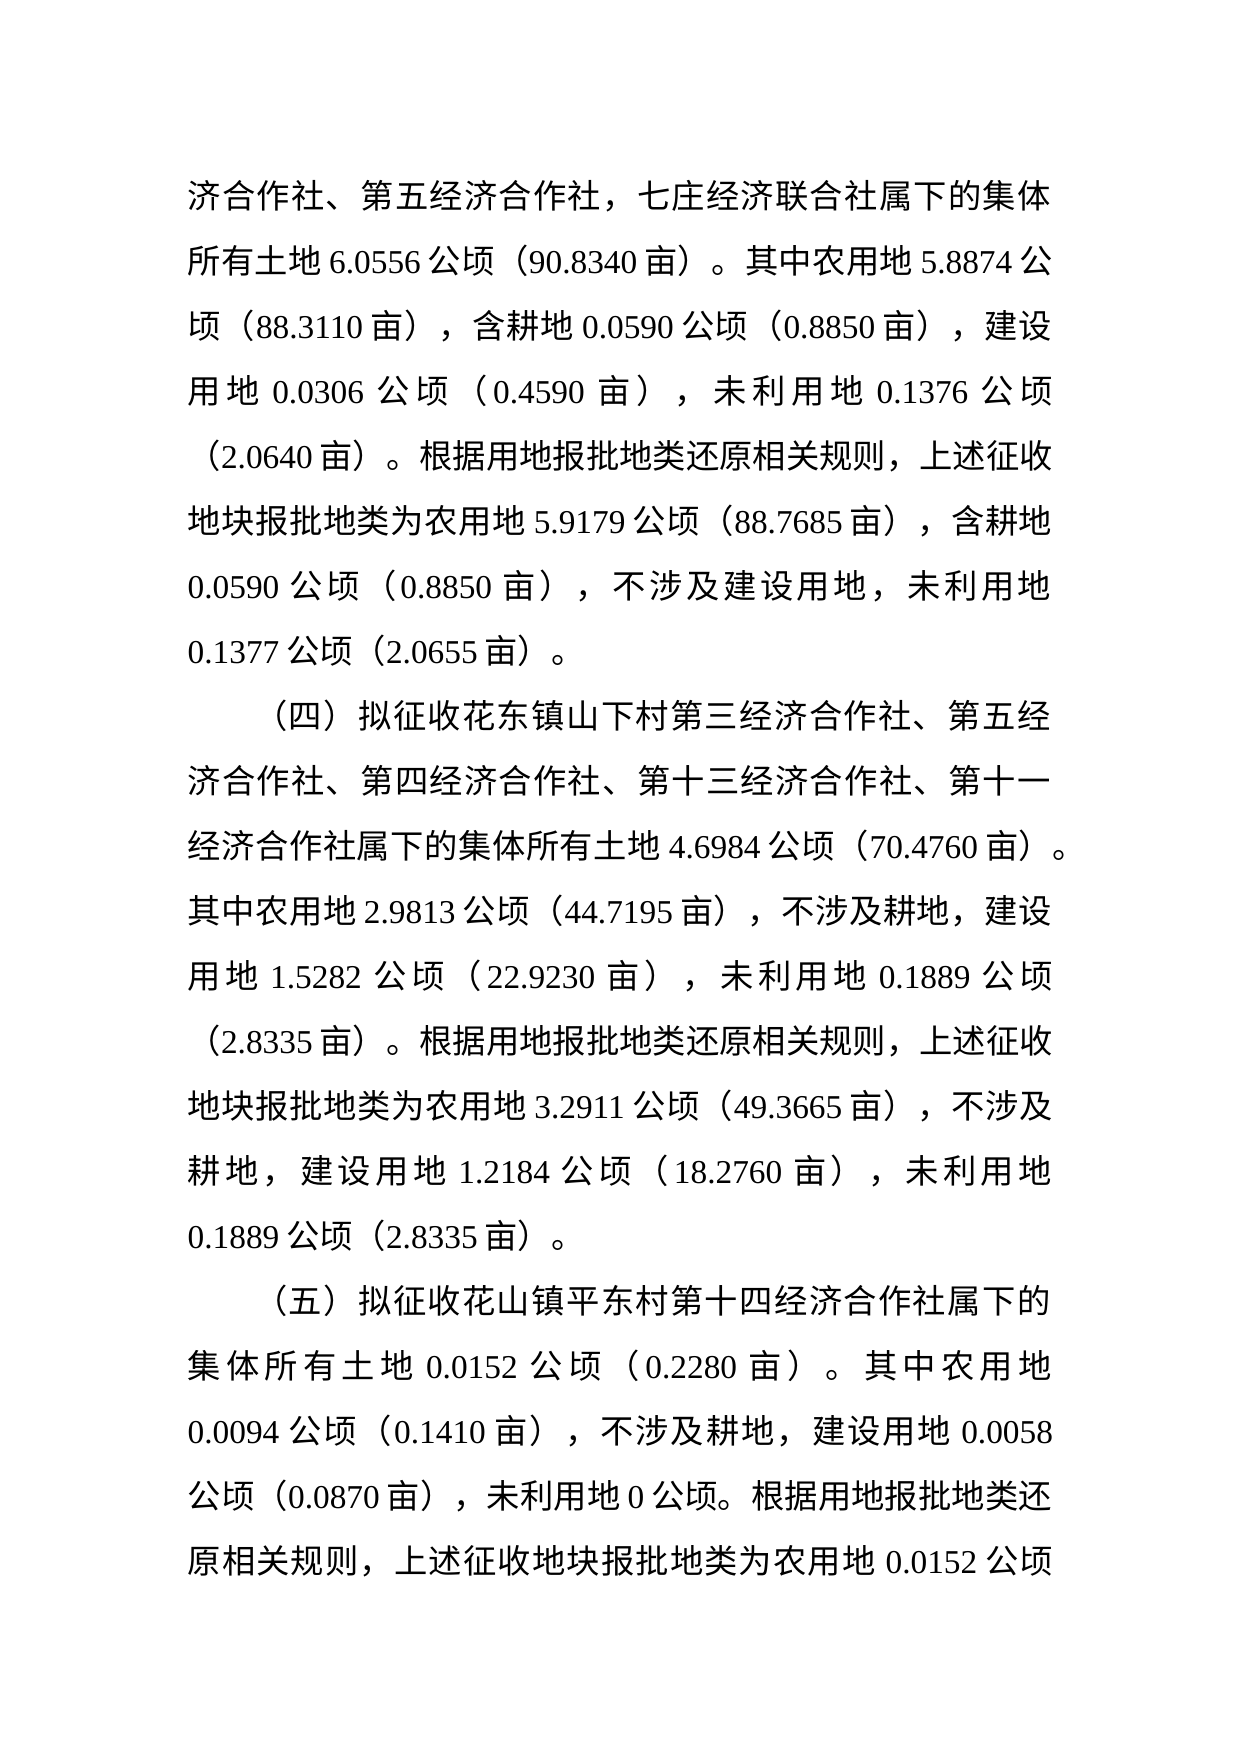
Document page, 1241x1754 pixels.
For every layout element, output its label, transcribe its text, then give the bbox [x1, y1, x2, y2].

text （四）拟征收花东镇山下村第三经济合作社、第五经济合作社、第四经济合作社、第十三经济合作社、第十一经济合作社属下的集体所有土地4.6984公顷（70.4760亩）。其中农用地2.9813公顷（44.7195亩），不涉及耕地，建设用地1.5282公顷（22.9230亩），未利用地0.1889公顷（2.8335亩）。根据用地报批地类还原相关规则，上述征收地块报批地类为农用地3.2911公顷（49.3665亩），不涉及耕地，建设用地1.2184公顷（18.2760亩），未利用地0.1889公顷（2.8335亩）。 [187, 682, 1053, 1267]
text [187, 162, 1053, 682]
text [187, 1267, 1053, 1592]
